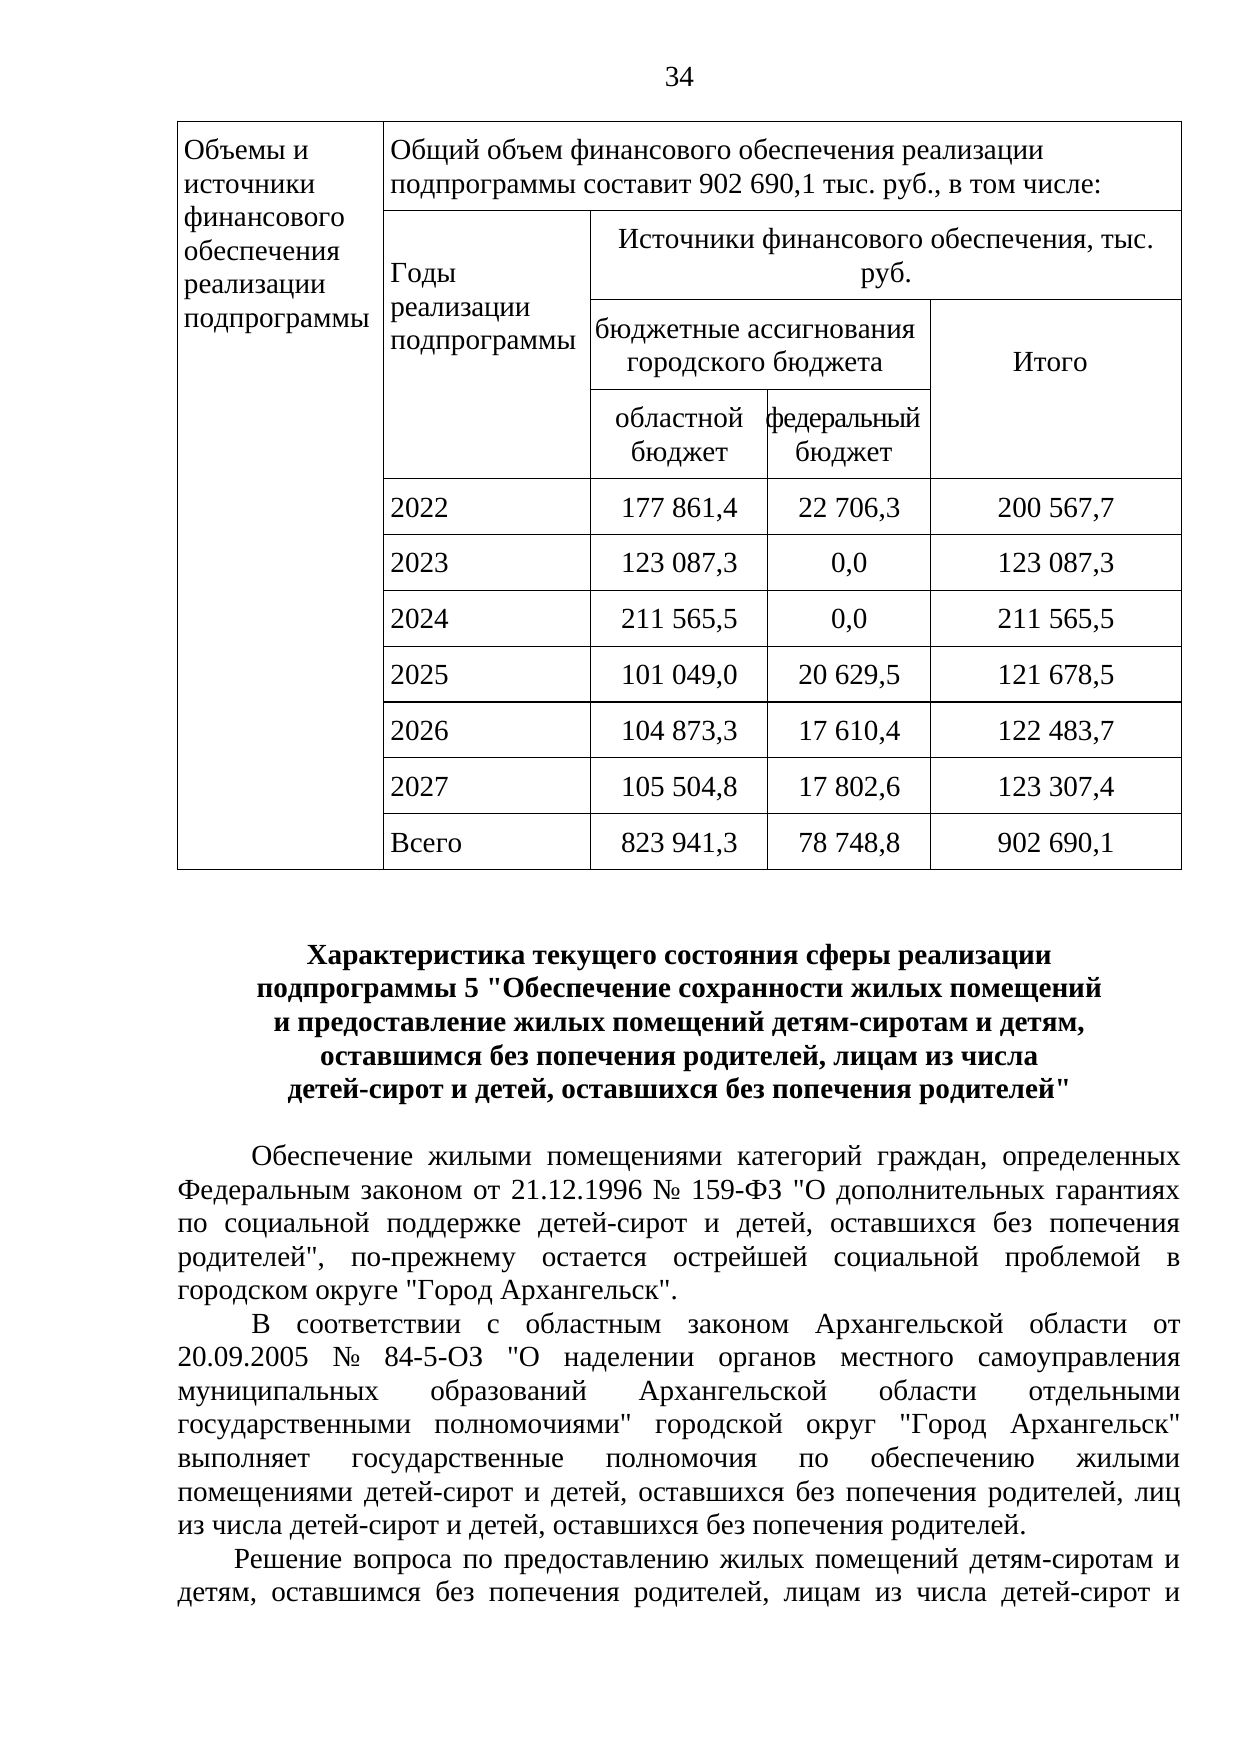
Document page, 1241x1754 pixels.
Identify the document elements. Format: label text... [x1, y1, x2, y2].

table_cell 101 049,0 [591, 647, 767, 701]
table_cell 211 565,5 [591, 591, 767, 646]
table_cell Источники финансового обеспечения, тыс. руб. [591, 211, 1181, 299]
table_cell 123 307,4 [931, 758, 1181, 813]
table_cell 823 941,3 [591, 814, 767, 869]
text подпрограммы 5 "Обеспечение сохранности жилых помещений [177, 971, 1181, 1004]
table_cell Общий объем финансового обеспечения реализации подпрограммы составит 902 690,1 тыс. руб., в том числе: [384, 122, 1181, 210]
table_cell бюджетные ассигнования городского бюджета [591, 300, 930, 389]
table_cell 2026 [384, 703, 590, 757]
table_cell Объемы и источники финансового обеспечения реализации подпрограммы [178, 122, 383, 869]
text В соответствии с областным законом Архангельской области от 20.09.2005 № 84-5-ОЗ "О наделении органов местного самоуправления муниципальных образований Архангельской области отдельными государственными полномочиями" городской округ "Город Архангельск" выполняет государственные полномочия по обеспечению жилыми помещениями детей-сирот и детей, оставшихся без попечения родителей, лиц из числа детей-сирот и детей, оставшихся без попечения родителей. [177, 1306, 1181, 1541]
table_cell Всего [384, 814, 590, 869]
table_cell 177 861,4 [591, 479, 767, 534]
text Характеристика текущего состояния сферы реализации [177, 937, 1181, 971]
table_cell 211 565,5 [931, 591, 1181, 646]
table_cell Годы реализации подпрограммы [384, 211, 590, 478]
text и предоставление жилых помещений детям-сиротам и детям, [177, 1004, 1181, 1038]
table_cell 105 504,8 [591, 758, 767, 813]
table_cell 123 087,3 [931, 535, 1181, 590]
text Обеспечение жилыми помещениями категорий граждан, определенных Федеральным законом от 21.12.1996 № 159-ФЗ "О дополнительных гарантиях по социальной поддержке детей-сирот и детей, оставшихся без попечения родителей", по-прежнему остается острейшей социальной проблемой в городском округе "Город Архангельск". [177, 1138, 1181, 1306]
table_cell 104 873,3 [591, 703, 767, 757]
table_cell 17 610,4 [768, 703, 930, 757]
table_cell 200 567,7 [931, 479, 1181, 534]
table_cell 78 748,8 [768, 814, 930, 869]
text детей-сирот и детей, оставшихся без попечения родителей" [177, 1071, 1181, 1105]
table_cell 2025 [384, 647, 590, 701]
table_cell Итого [931, 300, 1181, 478]
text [177, 1541, 1181, 1608]
table_cell 0,0 [768, 535, 930, 590]
table_cell 2022 [384, 479, 590, 534]
table_cell 902 690,1 [931, 814, 1181, 869]
table_cell 20 629,5 [768, 647, 930, 701]
table_cell 2023 [384, 535, 590, 590]
table_cell 2024 [384, 591, 590, 646]
table_cell 2027 [384, 758, 590, 813]
table_cell 121 678,5 [931, 647, 1181, 701]
table_cell областной бюджет [591, 390, 767, 478]
text оставшимся без попечения родителей, лицам из числа [177, 1038, 1181, 1071]
table_cell 122 483,7 [931, 703, 1181, 757]
table_cell 123 087,3 [591, 535, 767, 590]
table_cell федеральный бюджет [768, 390, 930, 478]
table_cell 0,0 [768, 591, 930, 646]
table_cell 17 802,6 [768, 758, 930, 813]
table_cell 22 706,3 [768, 479, 930, 534]
